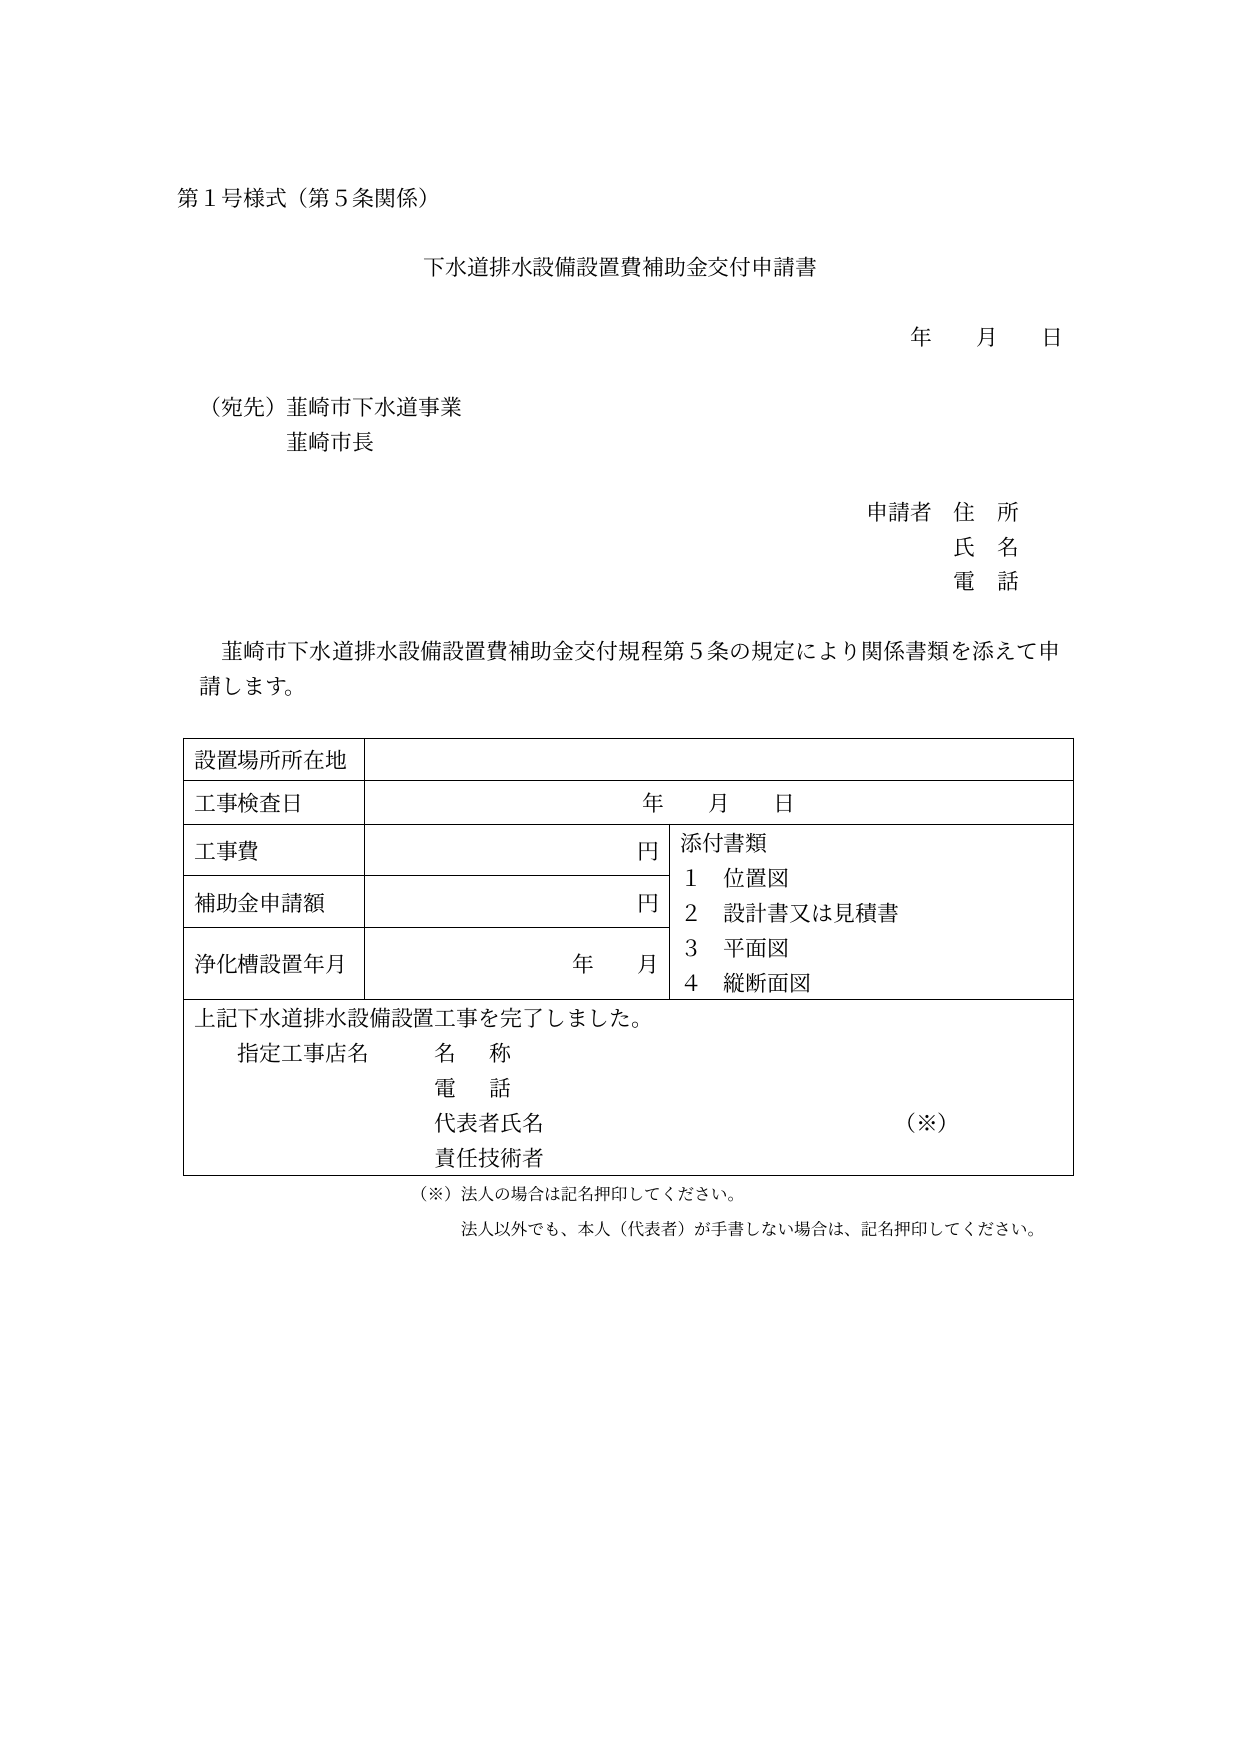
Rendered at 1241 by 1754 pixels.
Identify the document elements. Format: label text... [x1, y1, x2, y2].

text 韮崎市下水道排水設備設置費補助金交付規程第５条の規定により関係書類を添えて申請します。 [177, 633, 1063, 702]
text 韮崎市長 [177, 423, 1063, 458]
table_cell 円 [365, 825, 669, 875]
text 下水道排水設備設置費補助金交付申請書 [177, 249, 1063, 284]
table_header [365, 739, 1073, 780]
text （※）法人の場合は記名押印してください。 [177, 1176, 1063, 1210]
table_cell 上記下水道排水設備設置工事を完了しました。 指定工事店名 名称 電話 代表者氏名 （※） 責任技術者 [184, 1000, 1073, 1174]
table_cell 浄化槽設置年月 [184, 928, 364, 999]
table_cell 添付書類 １ 位置図 ２ 設計書又は見積書 ３ 平面図 ４ 縦断面図 [670, 825, 1073, 999]
table_cell 工事検査日 [184, 781, 364, 823]
text 法人以外でも、本人（代表者）が手書しない場合は、記名押印してください。 [177, 1210, 1063, 1245]
table_cell 工事費 [184, 825, 364, 875]
table_cell 年 月 日 [365, 781, 1073, 823]
text 電話 [177, 563, 1019, 598]
text 年 月 日 [177, 319, 1063, 353]
table_cell 円 [365, 876, 669, 927]
text 第１号様式（第５条関係） [177, 179, 1063, 214]
text （宛先）韮崎市下水道事業 [177, 388, 1063, 423]
table_cell 年 月 [365, 928, 669, 999]
text 申請者 住所 [177, 493, 1019, 528]
text 氏名 [177, 528, 1019, 563]
table_header 設置場所所在地 [184, 739, 364, 780]
table_cell 補助金申請額 [184, 876, 364, 927]
